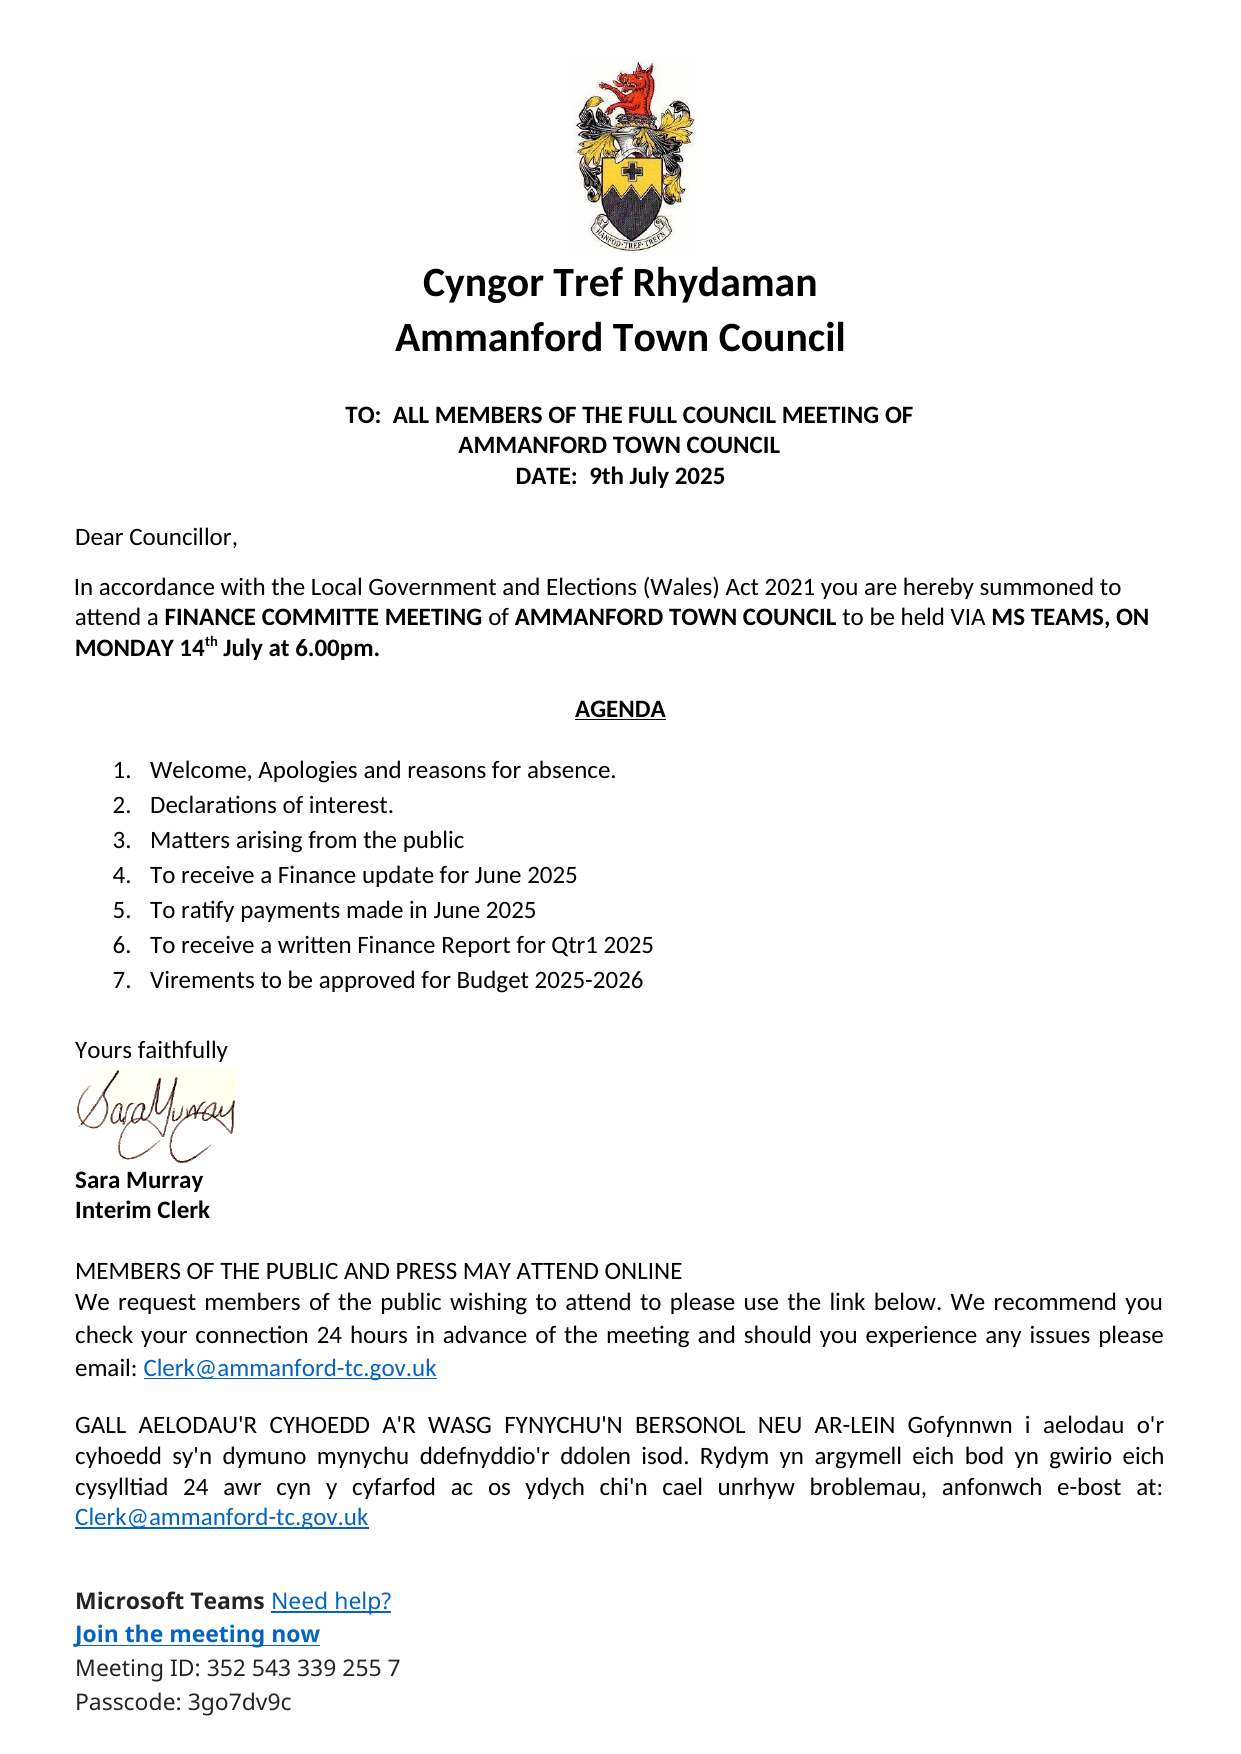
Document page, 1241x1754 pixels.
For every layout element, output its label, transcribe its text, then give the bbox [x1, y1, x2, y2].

text MEMBERS OF THE PUBLIC AND PRESS MAY ATTEND ONLINE [75, 1255, 1166, 1286]
text In accordance with the Local Government and Elections (Wales) Act 2021 you are hereby summoned to attend a FINANCE COMMITTE MEETING of AMMANFORD TOWN COUNCIL to be held VIA MS TEAMS, ON MONDAY 14th July at 6.00pm. [73, 571, 1166, 662]
list Matters arising from the public [112, 824, 1166, 854]
text Join the meeting now [75, 1618, 1166, 1650]
list To ratify payments made in June 2025 [112, 894, 1166, 924]
picture [573, 59, 697, 253]
text We request members of the public wishing to attend to please use the link below. We recommend you check your connection 24 hours in advance of the meeting and should you experience any issues please email: Clerk@ammanford-tc.gov.uk [75, 1286, 1166, 1382]
text Passcode: 3go7dv9c [75, 1686, 1166, 1717]
list Welcome, Apologies and reasons for absence. [112, 754, 1166, 784]
picture [75, 1068, 236, 1164]
text Ammanford Town Council [75, 311, 1165, 362]
text Meeting ID: 352 543 339 255 7 [75, 1652, 1166, 1683]
text Microsoft Teams Need help? [75, 1585, 1166, 1616]
text TO: ALL MEMBERS OF THE FULL COUNCIL MEETING OF [225, 399, 1166, 429]
text Interim Clerk [75, 1194, 1166, 1225]
text GALL AELODAU'R CYHOEDD A'R WASG FYNYCHU'N BERSONOL NEU AR-LEIN Gofynnwn i aelodau o'r cyhoedd sy'n dymuno mynychu ddefnyddio'r ddolen isod. Rydym yn argymell eich bod yn gwirio eich cysylltiad 24 awr cyn y cyfarfod ac os ydych chi'n cael unrhyw broblemau, anfonwch e-bost at: Clerk@ammanford-tc.gov.uk [75, 1409, 1166, 1532]
list Declarations of interest. [112, 789, 1166, 819]
text Sara Murray [75, 1164, 1166, 1194]
text Cyngor Tref Rhydaman [75, 256, 1166, 307]
list Virements to be approved for Budget 2025-2026 [112, 964, 1166, 994]
text Dear Councillor, [75, 521, 1166, 552]
text AGENDA [75, 693, 1166, 723]
list To receive a written Finance Report for Qtr1 2025 [112, 929, 1166, 959]
list To receive a Finance update for June 2025 [112, 859, 1166, 889]
text Yours faithfully [75, 1034, 1166, 1064]
text DATE: 9th July 2025 [75, 460, 1166, 491]
text AMMANFORD TOWN COUNCIL [225, 429, 1166, 460]
